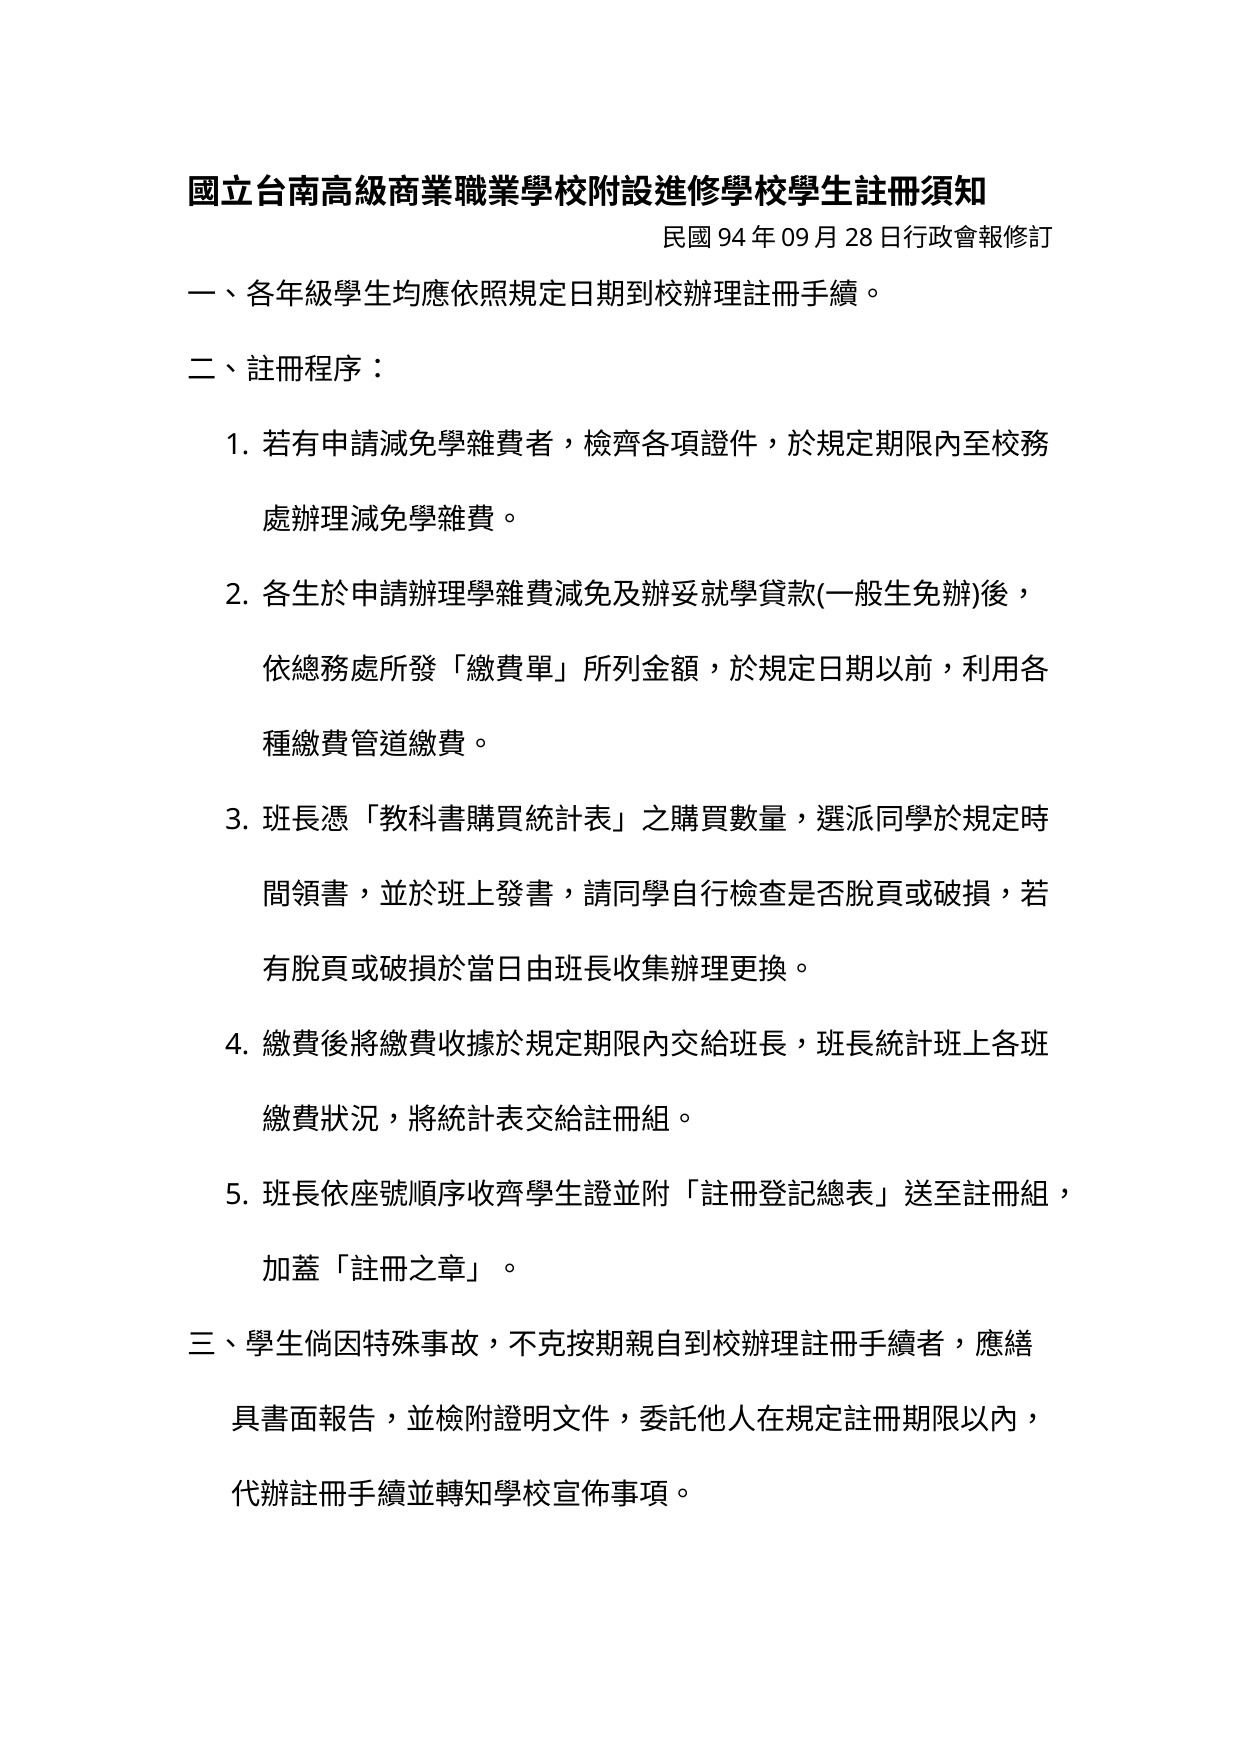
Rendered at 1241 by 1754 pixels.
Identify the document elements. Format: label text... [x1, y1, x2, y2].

list 班長依座號順序收齊學生證並附「註冊登記總表」送至註冊組，加蓋「註冊之章」。 [225, 1154, 1053, 1304]
list 若有申請減免學雜費者，檢齊各項證件，於規定期限內至校務處辦理減免學雜費。 [225, 404, 1053, 554]
text 行政會報修訂 [187, 213, 1053, 254]
list 各生於申請辦理學雜費減免及辦妥就學貸款(一般生免辦)後，依總務處所發「繳費單」所列金額，於規定日期以前，利用各種繳費管道繳費。 [225, 554, 1053, 779]
text 國立台南高級商業職業學校附設進修學校學生註冊須知 [187, 164, 1053, 213]
list 繳費後將繳費收據於規定期限內交給班長，班長統計班上各班繳費狀況，將統計表交給註冊組。 [225, 1004, 1053, 1154]
list 註冊程序： [187, 329, 1053, 404]
list 各年級學生均應依照規定日期到校辦理註冊手續。 [187, 254, 1053, 329]
text 三、學生倘因特殊事故，不克按期親自到校辦理註冊手續者，應繕具書面報告，並檢附證明文件，委託他人在規定註冊期限以內，代辦註冊手續並轉知學校宣佈事項。 [187, 1304, 1053, 1529]
list 班長憑「教科書購買統計表」之購買數量，選派同學於規定時間領書，並於班上發書，請同學自行檢查是否脫頁或破損，若有脫頁或破損於當日由班長收集辦理更換。 [225, 779, 1053, 1004]
